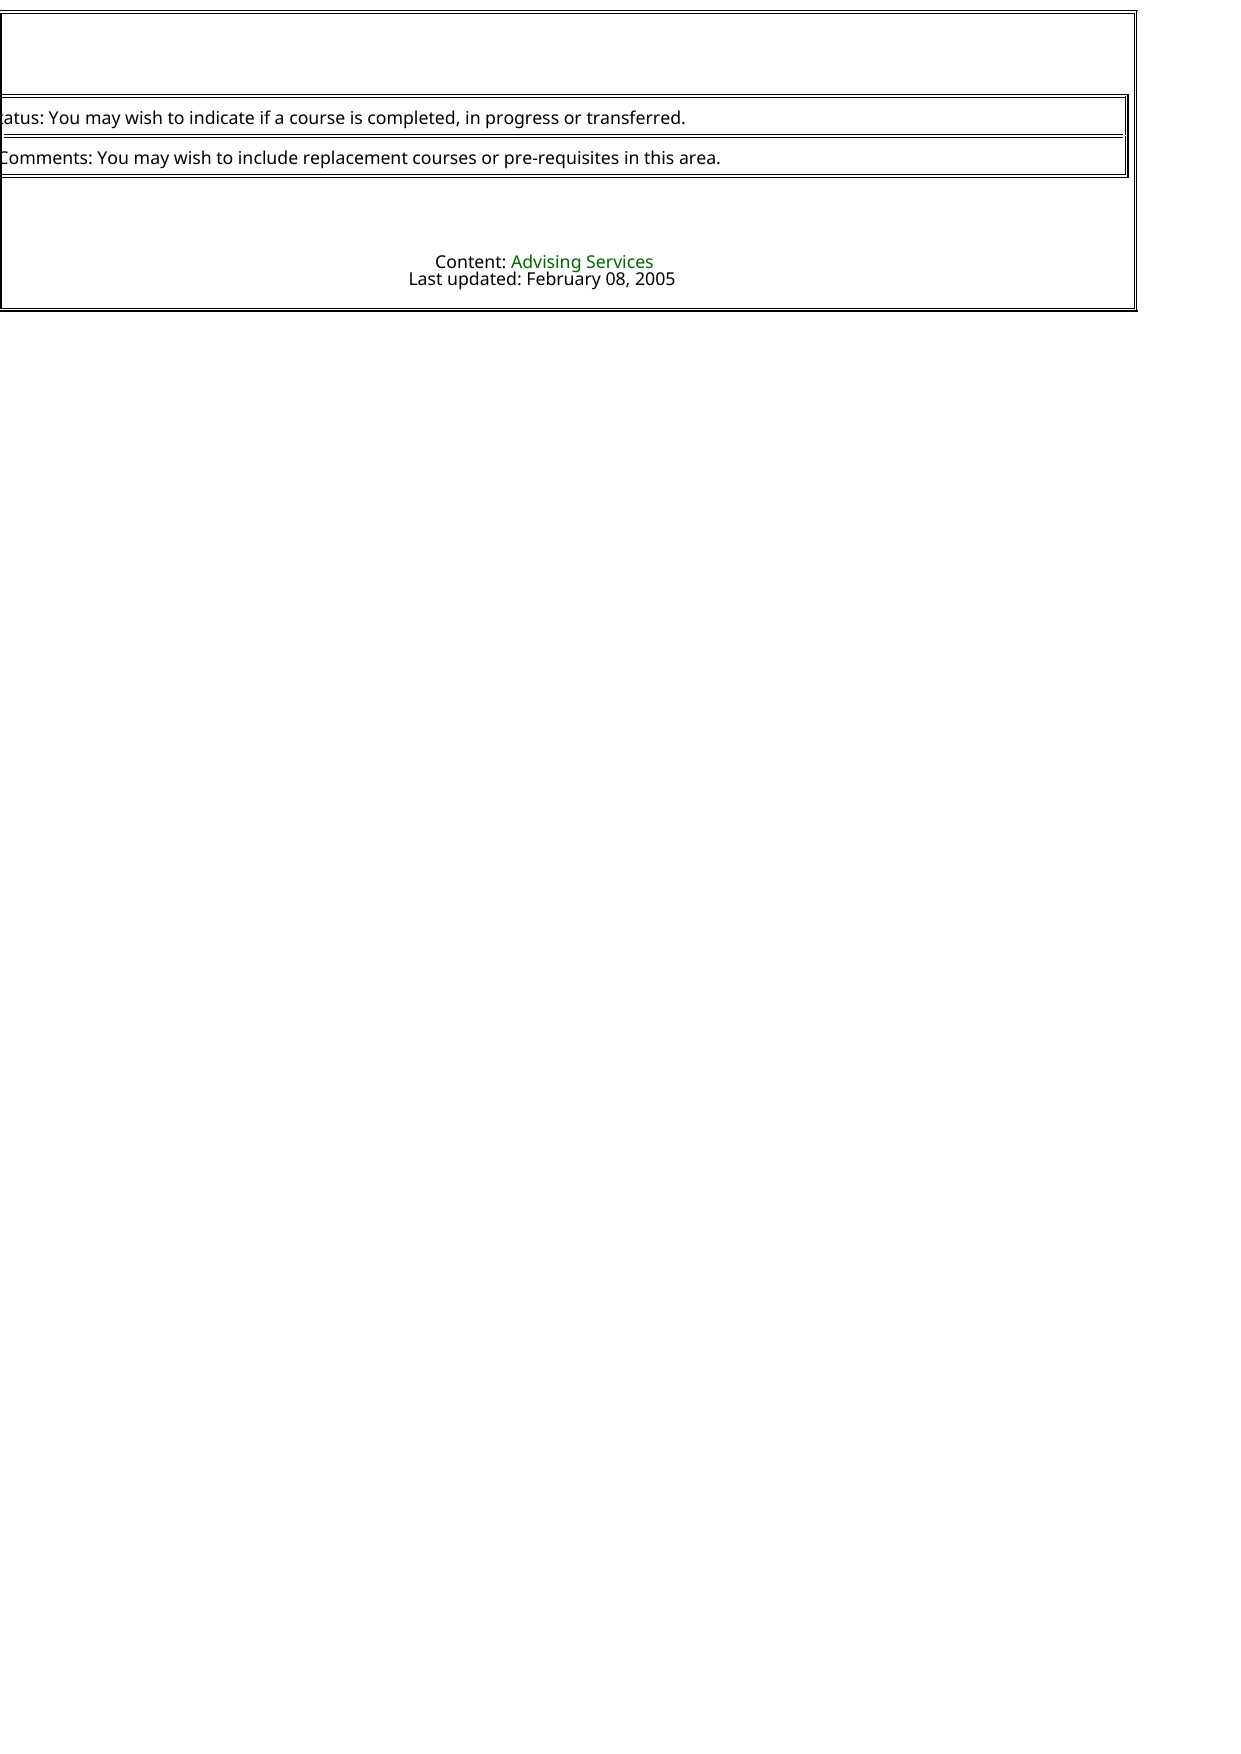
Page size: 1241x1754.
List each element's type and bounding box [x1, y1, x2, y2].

table_cell [2, 14, 1134, 308]
